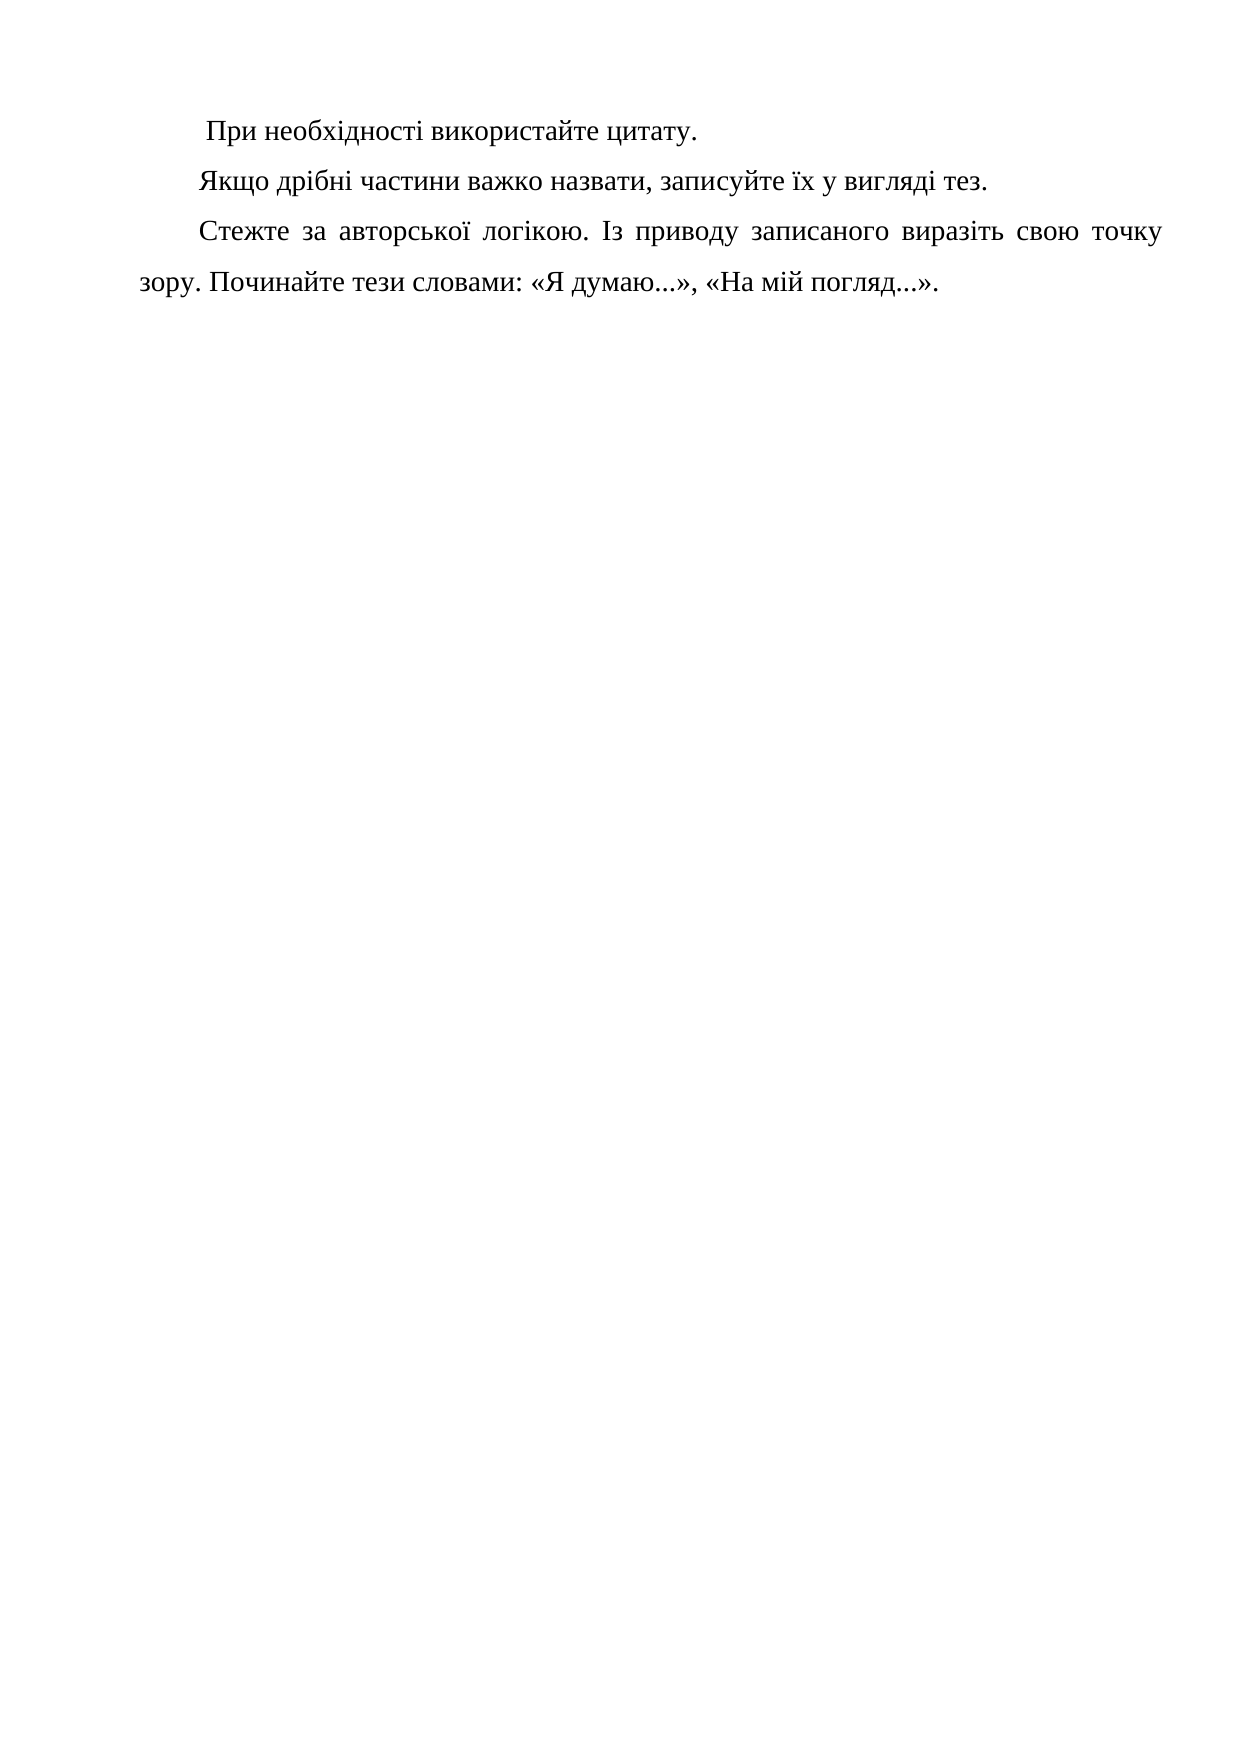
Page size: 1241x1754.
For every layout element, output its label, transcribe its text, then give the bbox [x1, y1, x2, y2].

text Якщо дрібні частини важко назвати, записуйте їх у вигляді тез. [140, 163, 1163, 197]
text При необхідності використайте цитату. [140, 113, 1176, 146]
text Стежте за авторської логікою. Із приводу записаного виразіть свою точку зору. Починайте тези словами: «Я думаю...», «На мій погляд...». [139, 213, 1164, 297]
